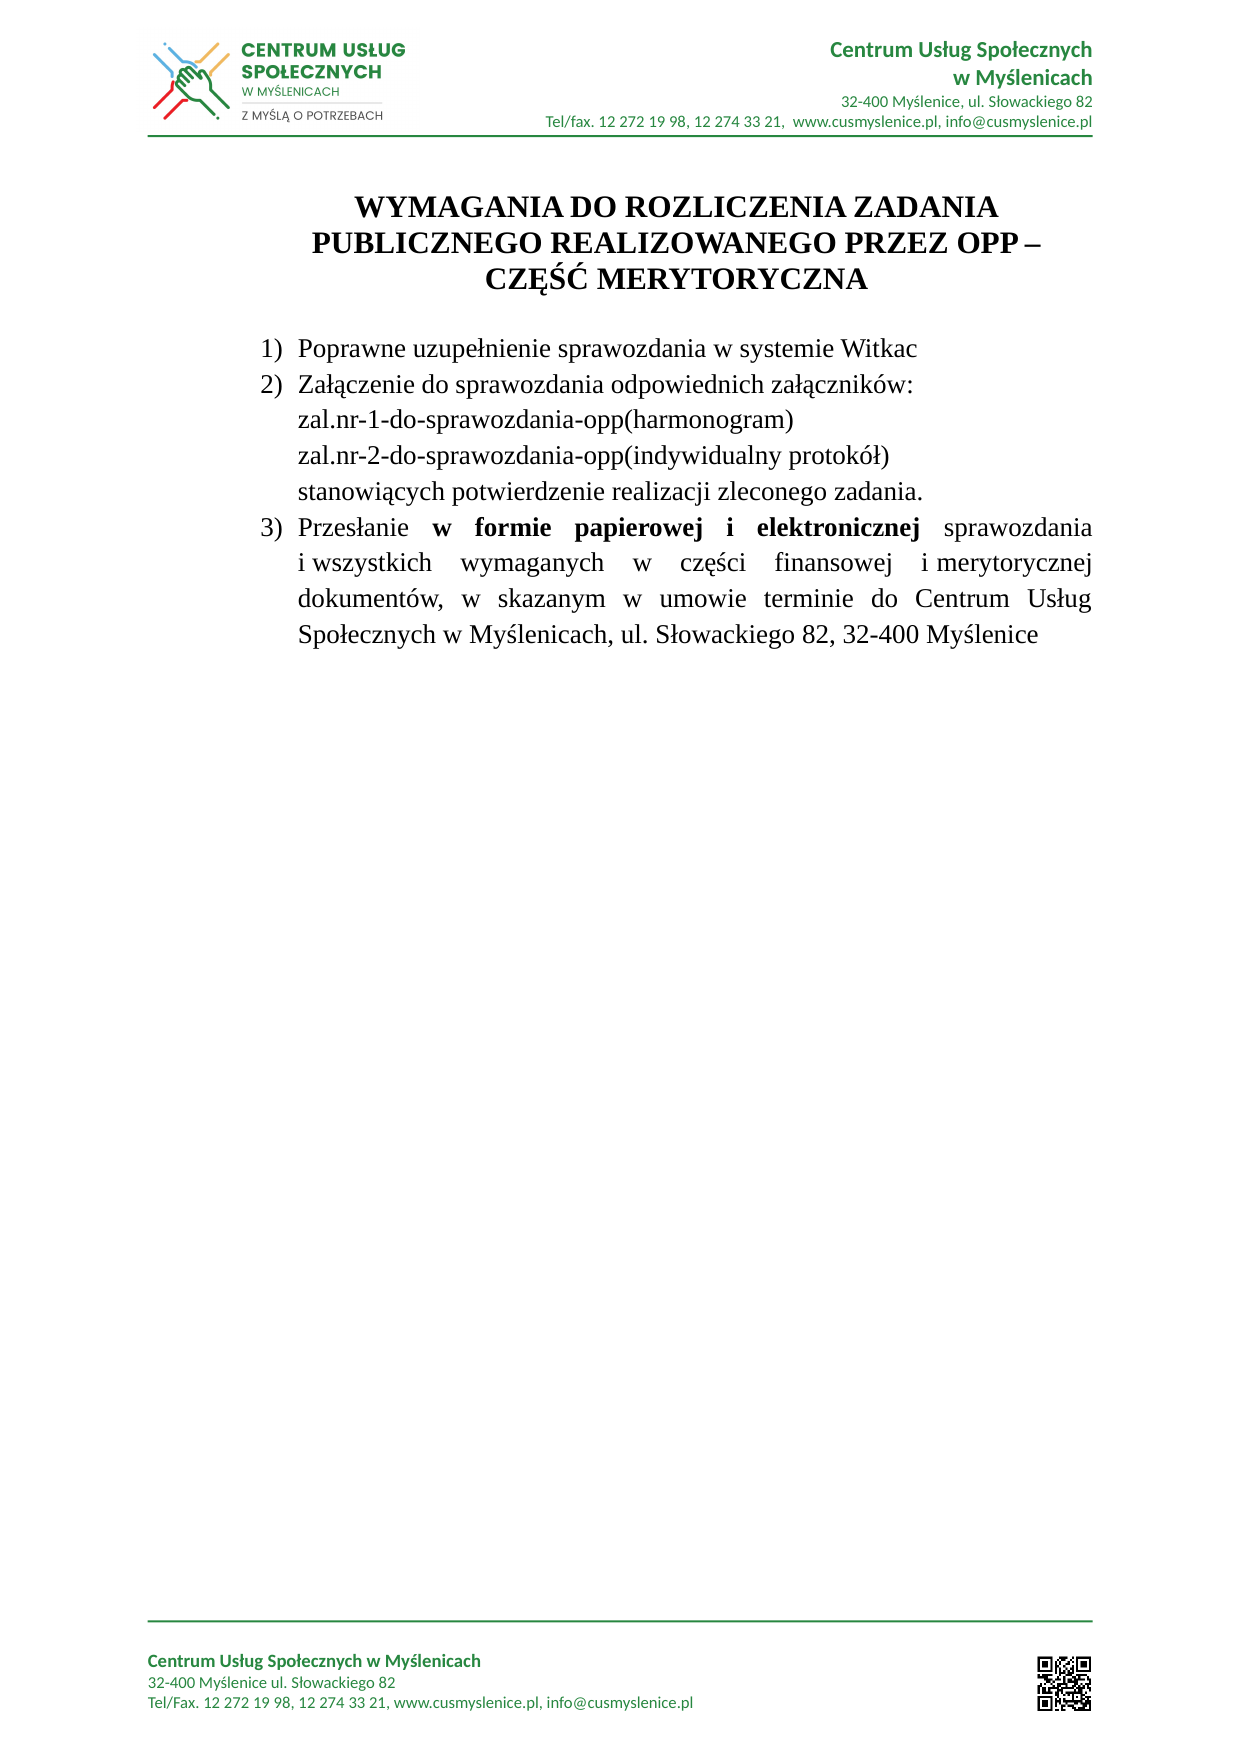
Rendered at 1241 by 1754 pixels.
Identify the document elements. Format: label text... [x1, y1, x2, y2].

picture [1035, 1655, 1093, 1713]
list Poprawne uzupełnienie sprawozdania w systemie Witkac [260, 332, 1093, 363]
list Załączenie do sprawozdania odpowiednich załączników: [260, 368, 1093, 399]
list zal.nr-2-do-sprawozdania-opp(indywidualny protokół) [298, 439, 1093, 471]
picture [136, 27, 420, 132]
list Przesłanie w formie papierowej i elektronicznej sprawozdania i wszystkich wymaganych w części finansowej i merytorycznej dokumentów, w skazanym w umowie terminie do Centrum Usług Społecznych w Myślenicach, ul. Słowackiego 82, 32-400 Myślenice [260, 511, 1093, 649]
list WYMAGANIA DO ROZLICZENIA ZADANIA PUBLICZNEGO REALIZOWANEGO PRZEZ OPP – CZĘŚĆ MERYTORYCZNA [260, 188, 1093, 296]
list stanowiących potwierdzenie realizacji zleconego zadania. [298, 475, 1093, 506]
list zal.nr-1-do-sprawozdania-opp(harmonogram) [298, 404, 1093, 435]
